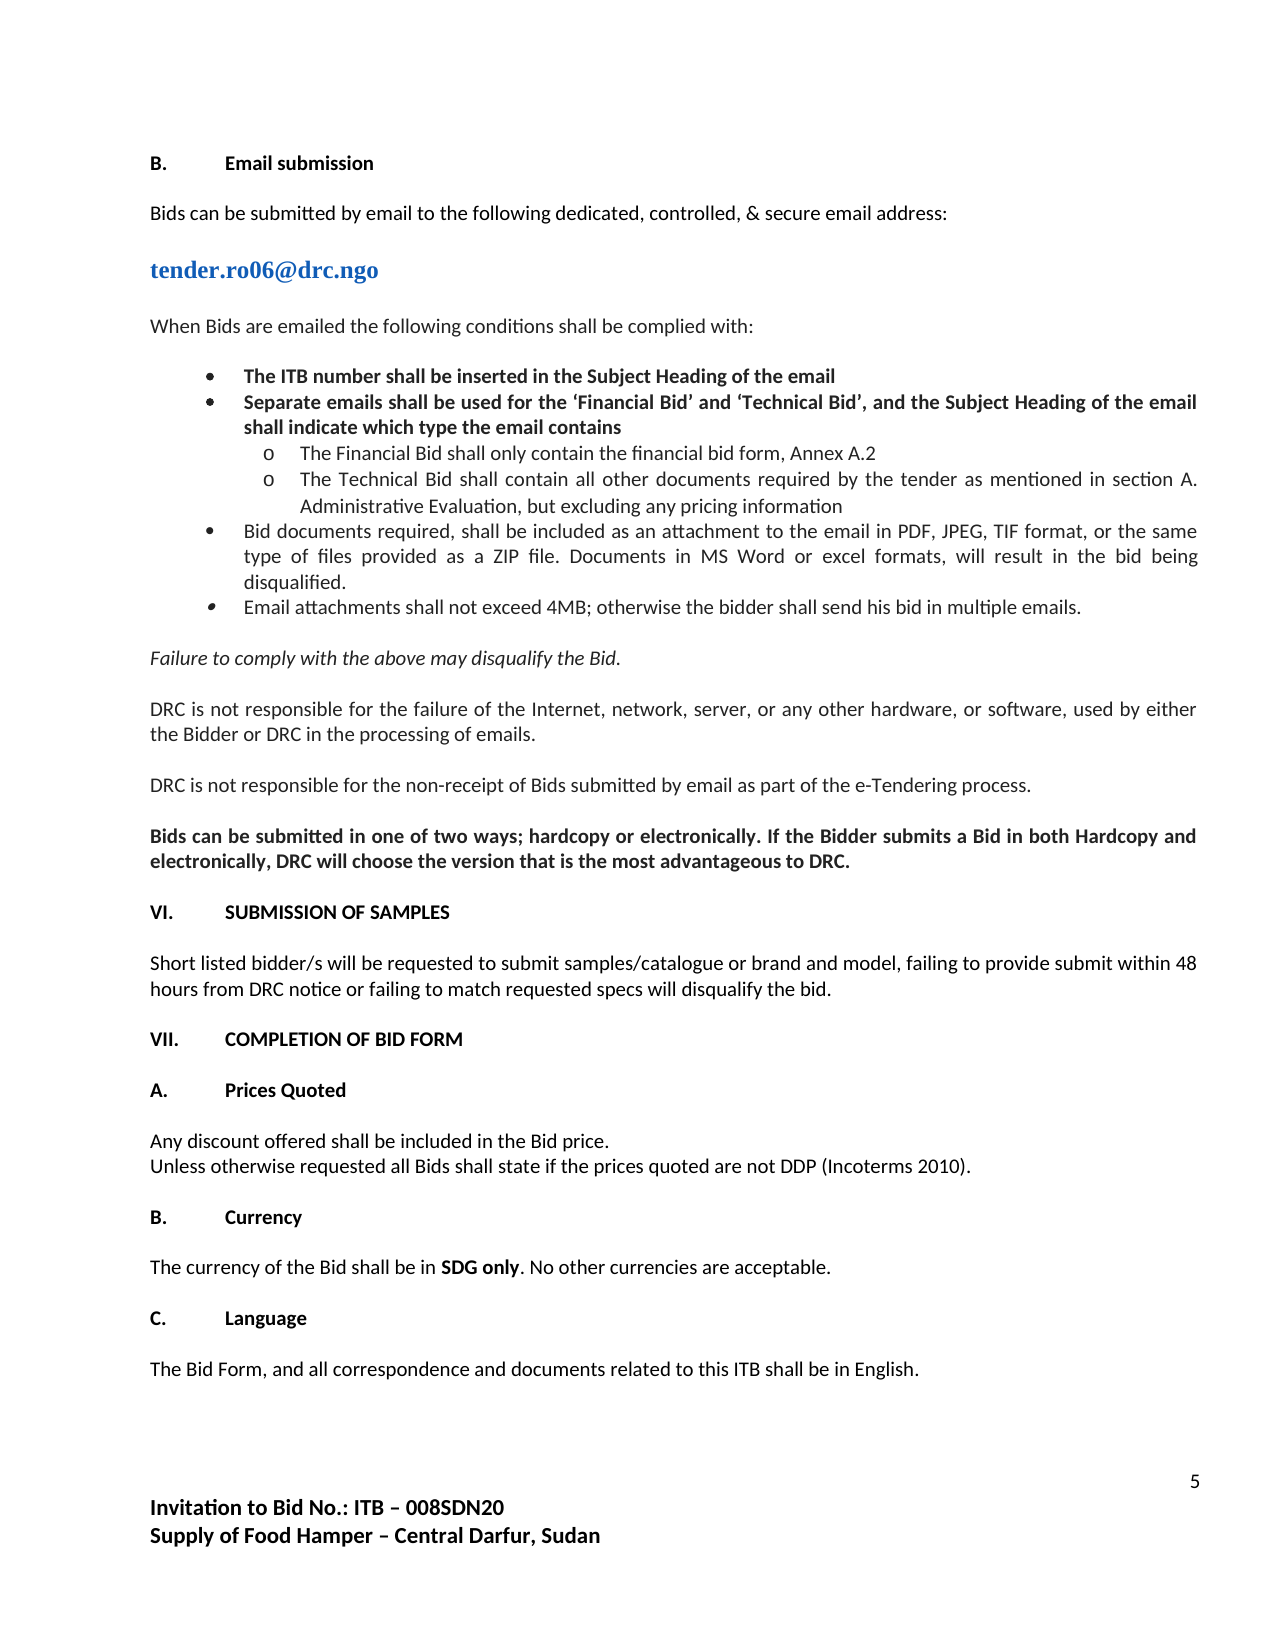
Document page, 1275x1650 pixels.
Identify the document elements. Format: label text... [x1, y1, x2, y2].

subtitle Bids can be submitted by email to the following dedicated, controlled, & secure email address: [150, 200, 1200, 226]
list The Technical Bid shall contain all other documents required by the tender as mentioned in section A. Administrative Evaluation, but excluding any pricing information [262, 466, 1200, 518]
text Unless otherwise requested all Bids shall state if the prices quoted are not DDP (Incoterms 2010). [150, 1153, 1200, 1179]
text tender.ro06@drc.ngo [150, 255, 1200, 284]
list Email attachments shall not exceed 4MB; otherwise the bidder shall send his bid in multiple emails. [206, 594, 1200, 620]
subtitle Prices Quoted [150, 1077, 1200, 1103]
subtitle Email submission [150, 150, 1200, 175]
subtitle Completion of Bid Form [150, 1027, 1200, 1052]
text Bids can be submitted in one of two ways; hardcopy or electronically. If the Bidder submits a Bid in both Hardcopy and electronically, DRC will choose the version that is the most advantageous to DRC. [150, 823, 1200, 874]
subtitle Language [150, 1305, 1200, 1331]
subtitle Currency [150, 1204, 1200, 1229]
list Separate emails shall be used for the ‘Financial Bid’ and ‘Technical Bid’, and the Subject Heading of the email shall indicate which type the email contains [206, 389, 1200, 440]
text Any discount offered shall be included in the Bid price. [150, 1128, 1200, 1153]
text The Bid Form, and all correspondence and documents related to this ITB shall be in English. [150, 1356, 1200, 1381]
text Failure to comply with the above may disqualify the Bid. [150, 645, 1200, 671]
text Short listed bidder/s will be requested to submit samples/catalogue or brand and model, failing to provide submit within 48 hours from DRC notice or failing to match requested specs will disqualify the bid. [150, 950, 1200, 1001]
list The Financial Bid shall only contain the financial bid form, Annex A.2 [262, 440, 1200, 466]
text DRC is not responsible for the failure of the Internet, network, server, or any other hardware, or software, used by either the Bidder or DRC in the processing of emails. [150, 696, 1200, 747]
text The currency of the Bid shall be in SDG only. No other currencies are acceptable. [150, 1254, 1200, 1280]
list The ITB number shall be inserted in the Subject Heading of the email [206, 364, 1200, 389]
text When Bids are emailed the following conditions shall be complied with: [150, 313, 1200, 338]
list Bid documents required, shall be included as an attachment to the email in PDF, JPEG, TIF format, or the same type of files provided as a ZIP file. Documents in MS Word or excel formats, will result in the bid being disqualified. [206, 518, 1200, 594]
text DRC is not responsible for the non-receipt of Bids submitted by email as part of the e-Tendering process. [150, 772, 1200, 798]
subtitle Submission of Samples [150, 899, 1200, 925]
